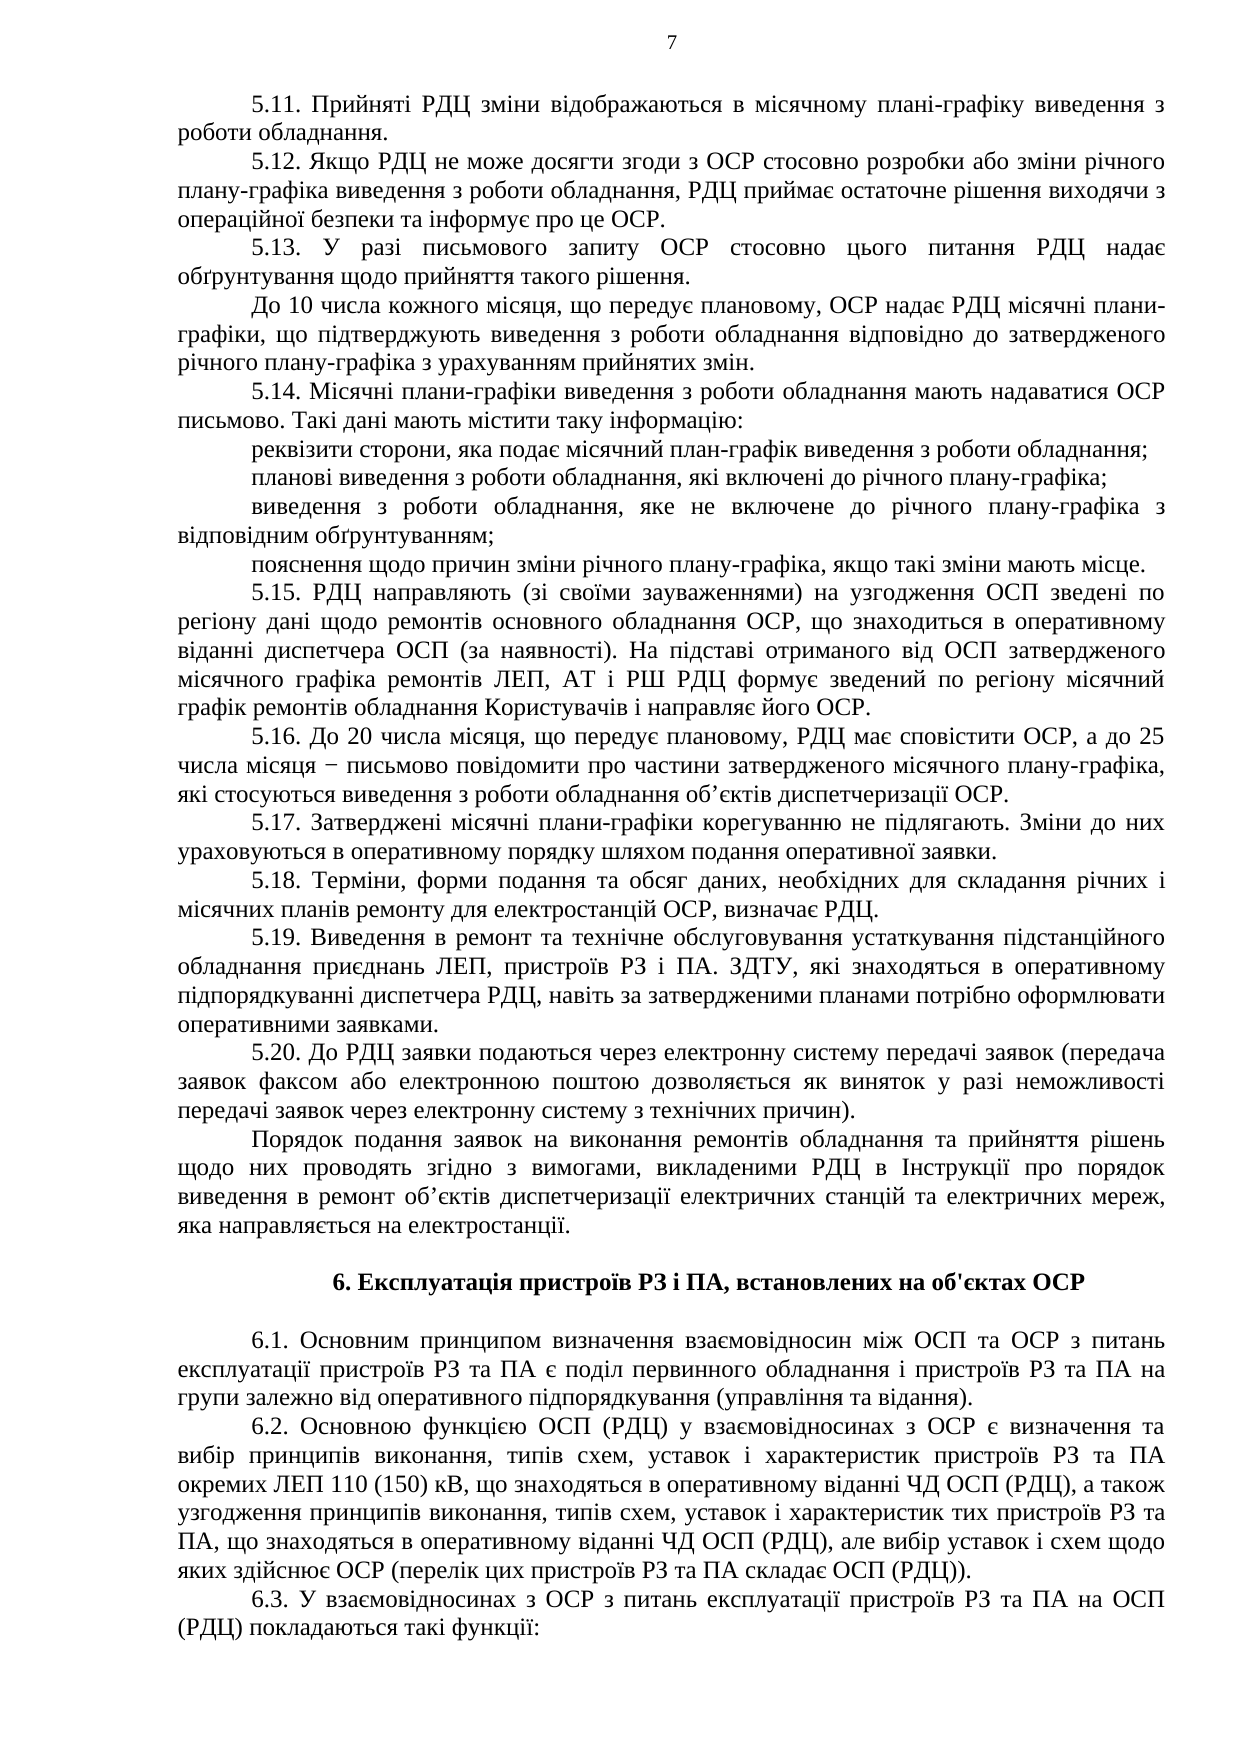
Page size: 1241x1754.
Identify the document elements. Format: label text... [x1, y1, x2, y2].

text 5.15. РДЦ направляють (зі своїми зауваженнями) на узгодження ОСП зведені по регіону дані щодо ремонтів основного обладнання ОСР, що знаходиться в оперативному віданні диспетчера ОСП (за наявності). На підставі отриманого від ОСП затвердженого місячного графіка ремонтів ЛЕП, АТ і РШ РДЦ формує зведений по регіону місячний графік ремонтів обладнання Користувачів і направляє його ОСР. [177, 577, 1166, 721]
text 5.19. Виведення в ремонт та технічне обслуговування устаткування підстанційного обладнання приєднань ЛЕП, пристроїв РЗ і ПА. ЗДТУ, які знаходяться в оперативному підпорядкуванні диспетчера РДЦ, навіть за затвердженими планами потрібно оформлювати оперативними заявками. [177, 922, 1166, 1037]
text 5.20. До РДЦ заявки подаються через електронну систему передачі заявок (передача заявок факсом або електронною поштою дозволяється як виняток у разі неможливості передачі заявок через електронну систему з технічних причин). [177, 1037, 1166, 1124]
list 6. Експлуатація пристроїв РЗ і ПА, встановлених на об'єктах ОСР [251, 1267, 1166, 1296]
text 5.17. Затверджені місячні плани-графіки корегуванню не підлягають. Зміни до них ураховуються в оперативному порядку шляхом подання оперативної заявки. [177, 807, 1166, 865]
text 5.11. Прийняті РДЦ зміни відображаються в місячному плані-графіку виведення з роботи обладнання. [177, 89, 1166, 146]
text 5.14. Місячні плани-графіки виведення з роботи обладнання мають надаватися ОСР письмово. Такі дані мають містити таку інформацію: [177, 376, 1166, 434]
text реквізити сторони, яка подає місячний план-графік виведення з роботи обладнання; [177, 434, 1166, 462]
text пояснення щодо причин зміни річного плану-графіка, якщо такі зміни мають місце. [177, 549, 1166, 577]
text До 10 числа кожного місяця, що передує плановому, ОСР надає РДЦ місячні плани-графіки, що підтверджують виведення з роботи обладнання відповідно до затвердженого річного плану-графіка з урахуванням прийнятих змін. [177, 290, 1166, 376]
text Порядок подання заявок на виконання ремонтів обладнання та прийняття рішень щодо них проводять згідно з вимогами, викладеними РДЦ в Інструкції про порядок виведення в ремонт об’єктів диспетчеризації електричних станцій та електричних мереж, яка направляється на електростанції. [177, 1124, 1166, 1239]
text 6.3. У взаємовідносинах з ОСР з питань експлуатації пристроїв РЗ та ПА на ОСП (РДЦ) покладаються такі функції: [177, 1584, 1166, 1641]
text 5.13. У разі письмового запиту ОСР стосовно цього питання РДЦ надає обґрунтування щодо прийняття такого рішення. [177, 232, 1166, 290]
text 6.2. Основною функцією ОСП (РДЦ) у взаємовідносинах з ОСР є визначення та вибір принципів виконання, типів схем, уставок і характеристик пристроїв РЗ та ПА окремих ЛЕП 110 (150) кВ, що знаходяться в оперативному віданні ЧД ОСП (РДЦ), а також узгодження принципів виконання, типів схем, уставок і характеристик тих пристроїв РЗ та ПА, що знаходяться в оперативному віданні ЧД ОСП (РДЦ), але вибір уставок і схем щодо яких здійснює ОСР (перелік цих пристроїв РЗ та ПА складає ОСП (РДЦ)). [177, 1411, 1166, 1584]
text планові виведення з роботи обладнання, які включені до річного плану-графіка; [177, 462, 1166, 491]
text 5.18. Терміни, форми подання та обсяг даних, необхідних для складання річних і місячних планів ремонту для електростанцій ОСР, визначає РДЦ. [177, 865, 1166, 922]
text 5.12. Якщо РДЦ не може досягти згоди з ОСР стосовно розробки або зміни річного плану-графіка виведення з роботи обладнання, РДЦ приймає остаточне рішення виходячи з операційної безпеки та інформує про це ОСР. [177, 146, 1166, 232]
text 5.16. До 20 числа місяця, що передує плановому, РДЦ має сповістити ОСР, а до 25 числа місяця − письмово повідомити про частини затвердженого місячного плану-графіка, які стосуються виведення з роботи обладнання об’єктів диспетчеризації ОСР. [177, 721, 1166, 807]
text виведення з роботи обладнання, яке не включене до річного плану-графіка з відповідним обґрунтуванням; [177, 491, 1166, 549]
text 6.1. Основним принципом визначення взаємовідносин між ОСП та ОСР з питань експлуатації пристроїв РЗ та ПА є поділ первинного обладнання і пристроїв РЗ та ПА на групи залежно від оперативного підпорядкування (управління та відання). [177, 1325, 1166, 1411]
